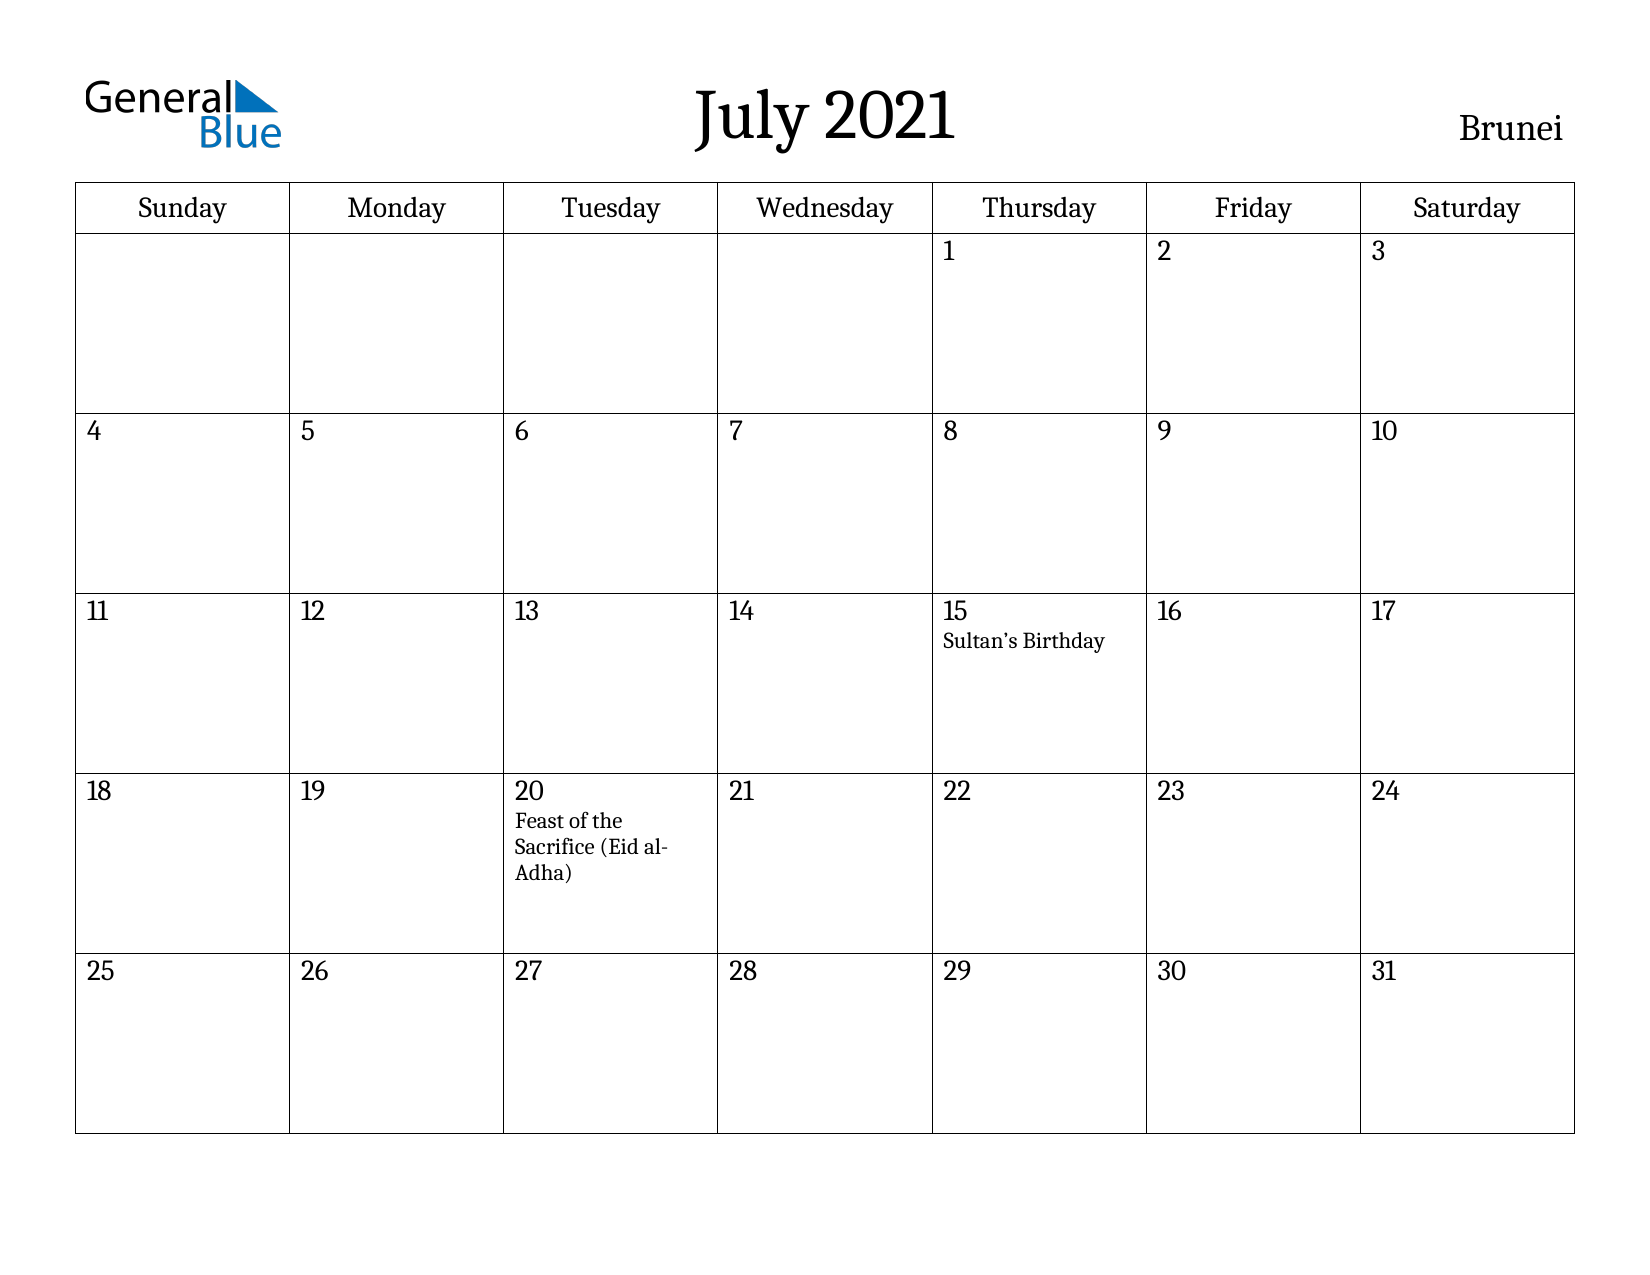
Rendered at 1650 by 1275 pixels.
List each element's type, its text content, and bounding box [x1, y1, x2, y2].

table_cell [290, 234, 503, 267]
table_cell [1361, 988, 1574, 1133]
table_cell [504, 988, 717, 1133]
table_cell 30 [1147, 954, 1360, 987]
table_cell 1 [933, 234, 1146, 267]
table_cell [933, 267, 1146, 413]
table_header [76, 75, 503, 182]
table_cell [1147, 267, 1360, 413]
table_cell Saturday [1361, 183, 1574, 233]
table_cell [1147, 448, 1360, 593]
table_cell 14 [718, 594, 932, 627]
table_cell [504, 234, 717, 267]
table_cell [290, 448, 503, 593]
table_cell Sunday [76, 183, 289, 233]
table_cell Friday [1147, 183, 1360, 233]
table_cell [290, 988, 503, 1133]
table_cell [76, 808, 289, 953]
table_cell [933, 448, 1146, 593]
table_cell [290, 267, 503, 413]
table_cell 21 [718, 774, 932, 807]
table_cell 29 [933, 954, 1146, 987]
table_cell [718, 267, 932, 413]
table_cell 22 [933, 774, 1146, 807]
table_cell [933, 808, 1146, 953]
table_cell [718, 808, 932, 953]
table_cell [1361, 627, 1574, 773]
table_cell 3 [1361, 234, 1574, 267]
table_cell 24 [1361, 774, 1574, 807]
table_cell Thursday [933, 183, 1146, 233]
table_cell 2 [1147, 234, 1360, 267]
table_cell 17 [1361, 594, 1574, 627]
table_cell [933, 988, 1146, 1133]
table_cell [76, 234, 289, 267]
table_cell 28 [718, 954, 932, 987]
table_cell [290, 627, 503, 773]
table_cell [76, 448, 289, 593]
table_cell 9 [1147, 414, 1360, 447]
table_cell 26 [290, 954, 503, 987]
table_cell Wednesday [718, 183, 932, 233]
table_cell 19 [290, 774, 503, 807]
table_cell 10 [1361, 414, 1574, 447]
table_cell Tuesday [504, 183, 717, 233]
table_cell [504, 448, 717, 593]
table_cell 20 [504, 774, 717, 807]
table_cell 7 [718, 414, 932, 447]
table_cell [1361, 808, 1574, 953]
table_cell [76, 267, 289, 413]
table_cell 13 [504, 594, 717, 627]
table_cell [1147, 988, 1360, 1133]
table_cell 6 [504, 414, 717, 447]
table_cell [1361, 448, 1574, 593]
table_cell 18 [76, 774, 289, 807]
table_cell 12 [290, 594, 503, 627]
table_cell 15 [933, 594, 1146, 627]
table_header July 2021 [504, 75, 1146, 182]
table_cell Sultan’s Birthday [933, 627, 1146, 773]
table_cell 23 [1147, 774, 1360, 807]
table_cell 11 [76, 594, 289, 627]
table_cell [718, 234, 932, 267]
table_cell Feast of the Sacrifice (Eid al-Adha) [504, 808, 717, 953]
table_cell 16 [1147, 594, 1360, 627]
picture [86, 80, 281, 148]
table_cell 31 [1361, 954, 1574, 987]
table_cell [718, 988, 932, 1133]
table_cell [718, 448, 932, 593]
table_cell 27 [504, 954, 717, 987]
table_cell [718, 627, 932, 773]
table_cell [1147, 808, 1360, 953]
table_cell [290, 808, 503, 953]
table_header Brunei [1146, 75, 1574, 182]
table_cell [76, 627, 289, 773]
table_cell [1147, 627, 1360, 773]
table_cell [504, 627, 717, 773]
table_cell [1361, 267, 1574, 413]
table_cell [76, 988, 289, 1133]
table_cell 4 [76, 414, 289, 447]
table_cell 8 [933, 414, 1146, 447]
table_cell Monday [290, 183, 503, 233]
table_cell 25 [76, 954, 289, 987]
table_cell 5 [290, 414, 503, 447]
table_cell [504, 267, 717, 413]
